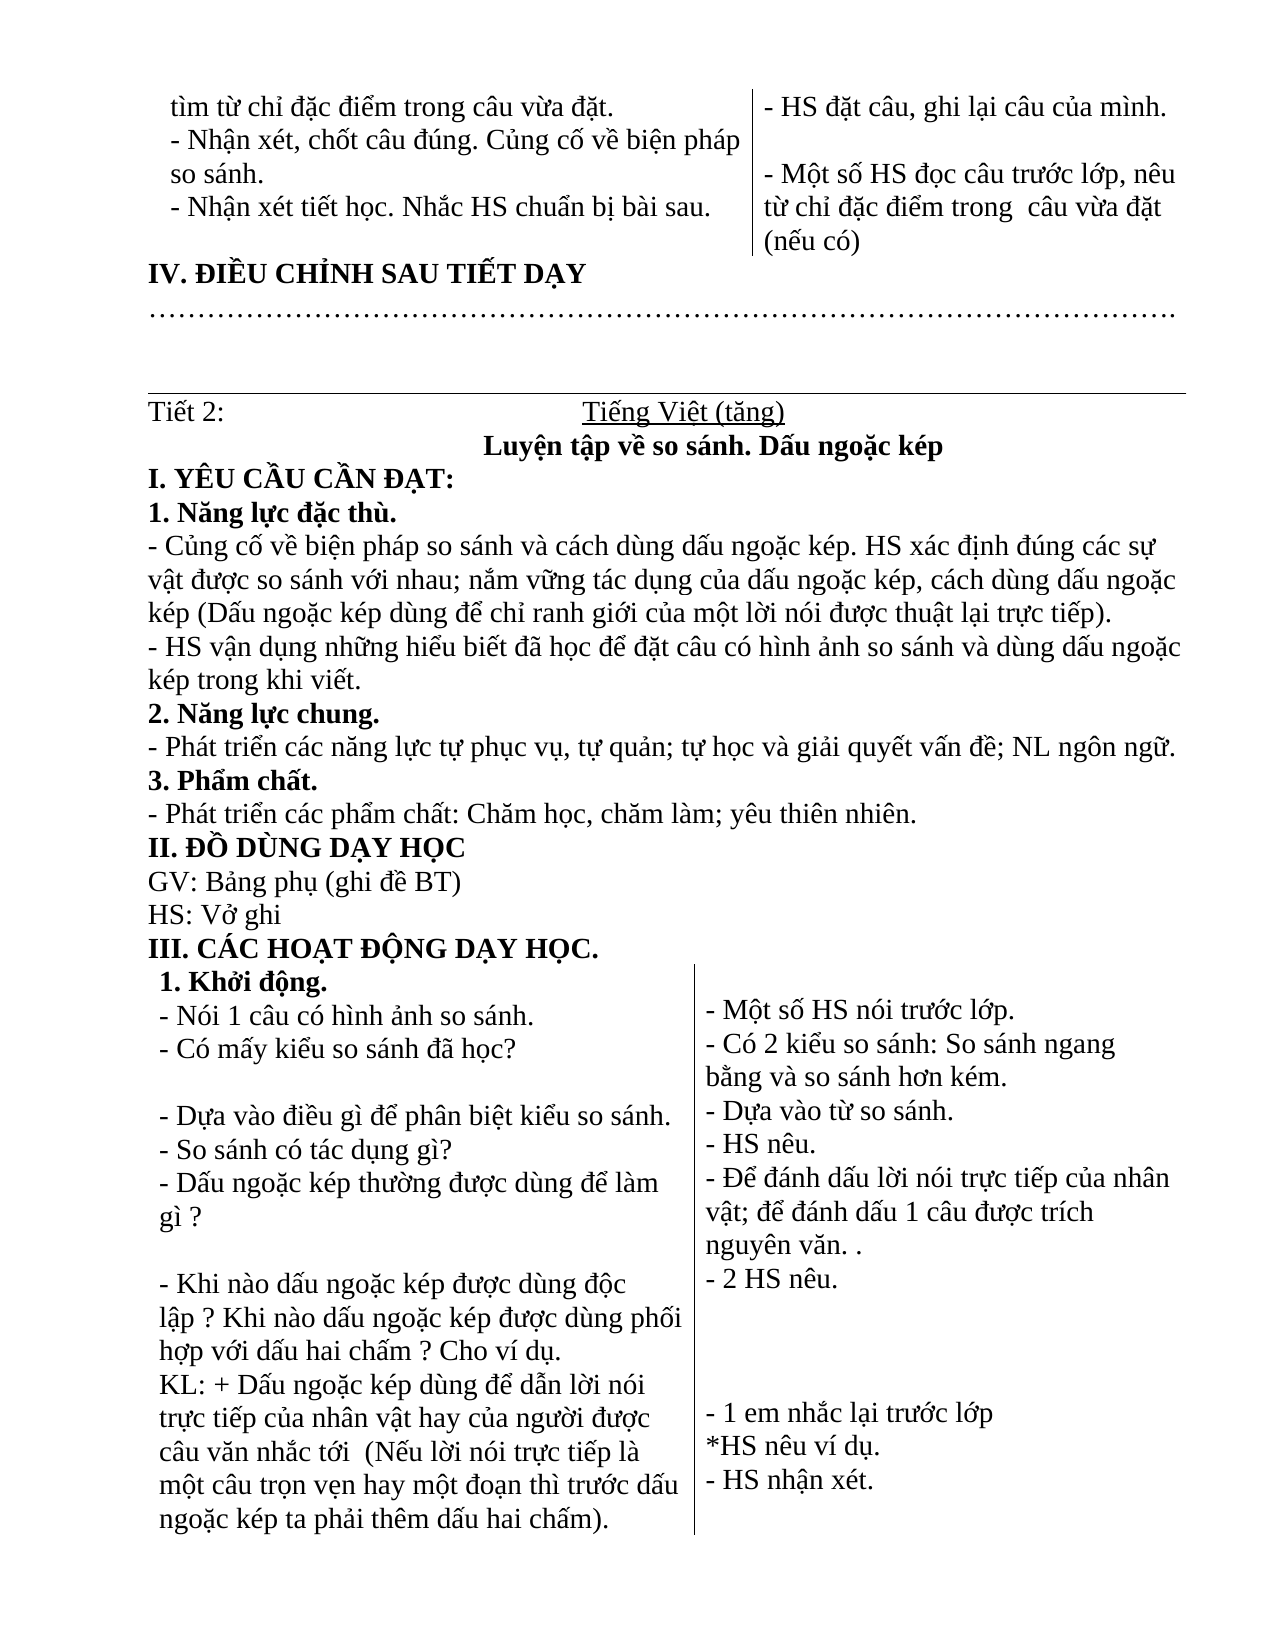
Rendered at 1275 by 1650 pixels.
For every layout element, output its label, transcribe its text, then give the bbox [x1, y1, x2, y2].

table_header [695, 964, 1181, 1534]
text - Phát triển các năng lực tự phục vụ, tự quản; tự học và giải quyết vấn đề; NL ngôn ngữ. [148, 729, 1186, 763]
text 3. Phẩm chất. [148, 763, 1186, 797]
text GV: Bảng phụ (ghi đề BT) [148, 864, 1186, 897]
text HS: Vở ghi [148, 897, 1186, 931]
text Tiết 2: Tiếng Việt (tăng) [148, 394, 1186, 428]
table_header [148, 964, 694, 1534]
text - HS vận dụng những hiểu biết đã học để đặt câu có hình ảnh so sánh và dùng dấu ngoặc kép trong khi viết. [148, 629, 1186, 696]
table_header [753, 89, 1196, 256]
text I. YÊU CẦU CẦN ĐẠT: [148, 461, 1186, 495]
text 1. Năng lực đặc thù. [148, 495, 1186, 528]
text III. CÁC HOẠT ĐỘNG DẠY HỌC. [148, 931, 1186, 964]
text - Củng cố về biện pháp so sánh và cách dùng dấu ngoặc kép. HS xác định đúng các sự vật được so sánh với nhau; nắm vững tác dụng của dấu ngoặc kép, cách dùng dấu ngoặc kép (Dấu ngoặc kép dùng để chỉ ranh giới của một lời nói được thuật lại trực tiếp). [148, 528, 1186, 629]
text 2. Năng lực chung. [148, 696, 1186, 729]
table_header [159, 89, 752, 256]
text II. ĐỒ DÙNG DẠY HỌC [148, 830, 1186, 864]
text IV. ĐIỀU CHỈNH SAU TIẾT DẠY [148, 256, 1186, 290]
text - Phát triển các phẩm chất: Chăm học, chăm làm; yêu thiên nhiên. [148, 797, 1186, 830]
text Luyện tập về so sánh. Dấu ngoặc kép [148, 428, 1186, 461]
text ……………………………………………………………………………………………. [148, 290, 1186, 323]
